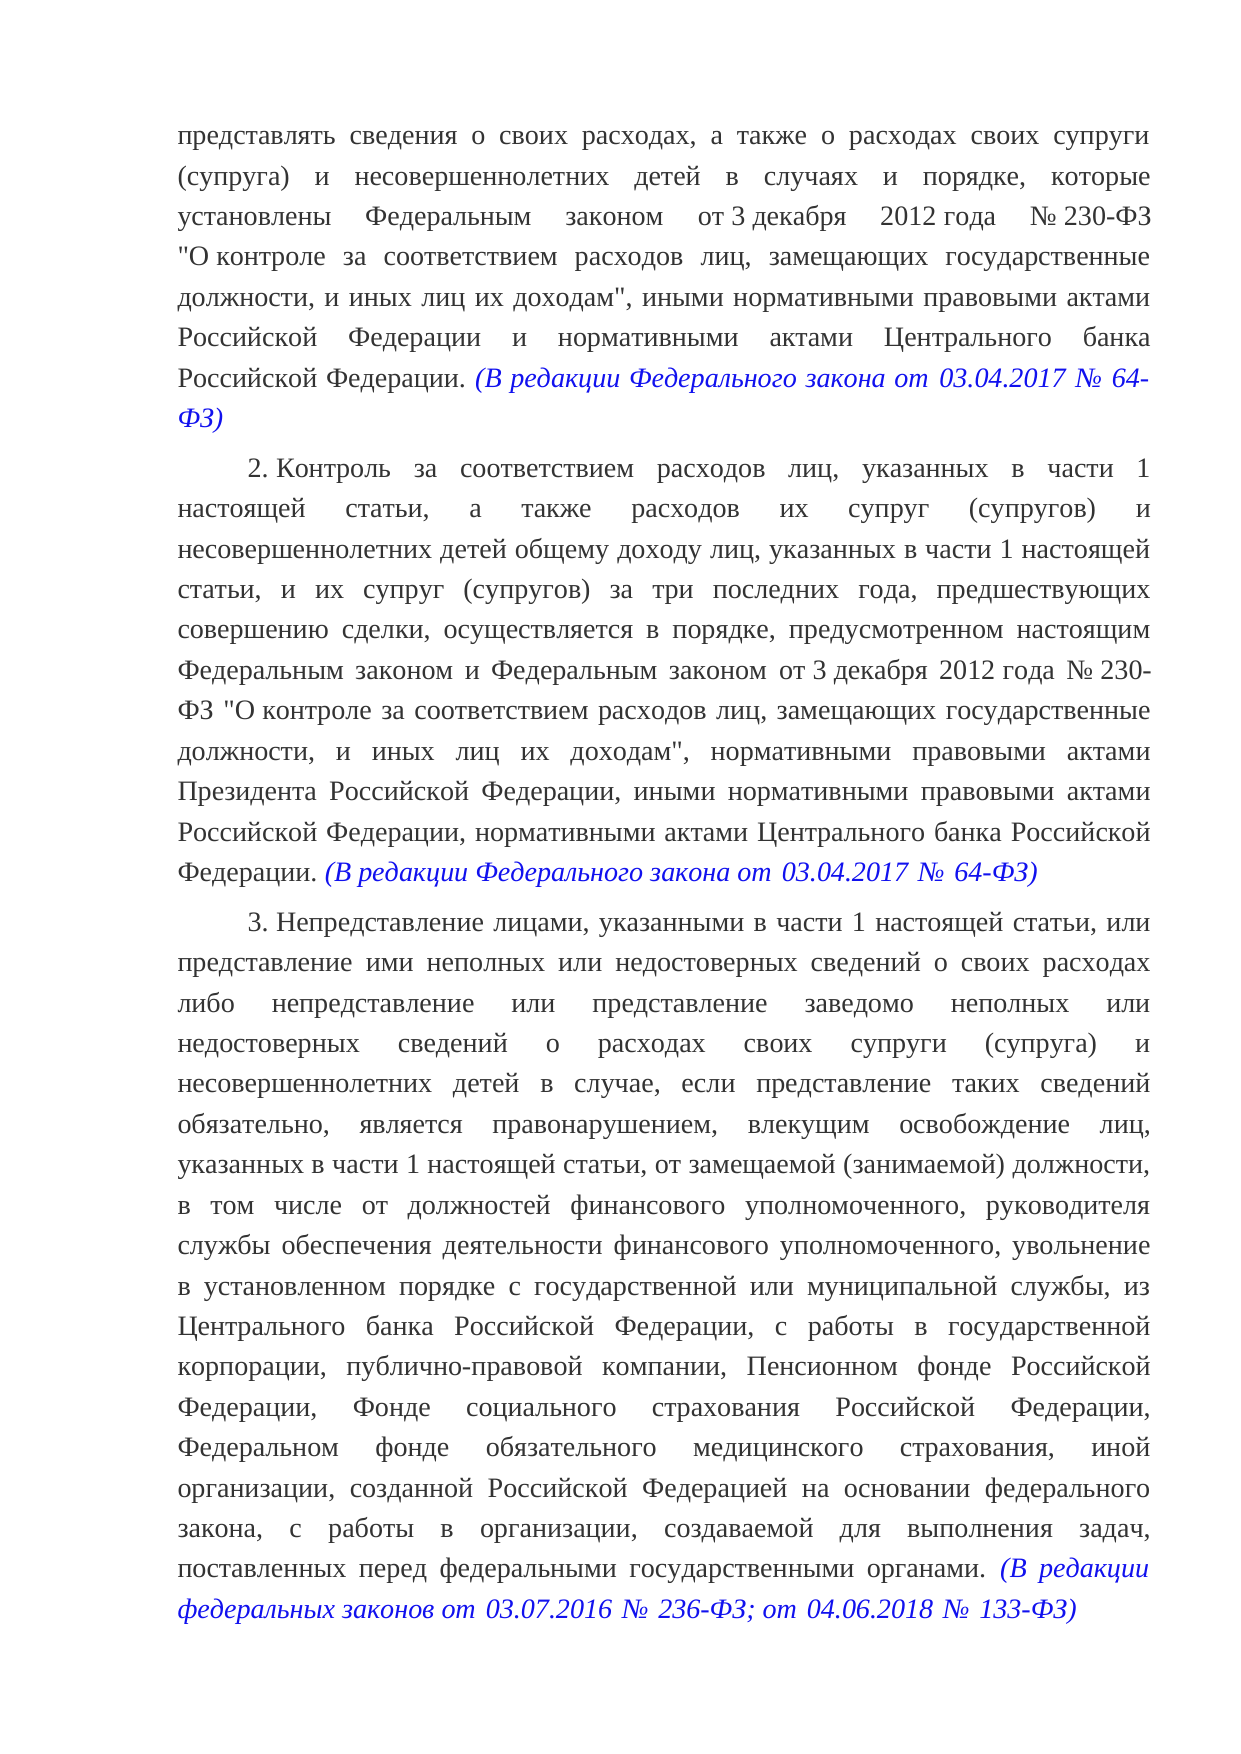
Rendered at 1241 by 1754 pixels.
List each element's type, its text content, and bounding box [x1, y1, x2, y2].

text 2. Контроль за соответствием расходов лиц, указанных в части 1 настоящей статьи, а также расходов их супруг (супругов) и несовершеннолетних детей общему доходу лиц, указанных в части 1 настоящей статьи, и их супруг (супругов) за три последних года, предшествующих совершению сделки, осуществляется в порядке, предусмотренном настоящим Федеральным законом и Федеральным законом от 3 декабря 2012 года № 230-ФЗ "О контроле за соответствием расходов лиц, замещающих государственные должности, и иных лиц их доходам", нормативными правовыми актами Президента Российской Федерации, иными нормативными правовыми актами Российской Федерации, нормативными актами Центрального банка Российской Федерации. (В редакции Федерального закона от 03.04.2017 № 64-ФЗ) [177, 451, 1152, 887]
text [177, 118, 1152, 433]
text 3. Непредставление лицами, указанными в части 1 настоящей статьи, или представление ими неполных или недостоверных сведений о своих расходах либо непредставление или представление заведомо неполных или недостоверных сведений о расходах своих супруги (супруга) и несовершеннолетних детей в случае, если представление таких сведений обязательно, является правонарушением, влекущим освобождение лиц, указанных в части 1 настоящей статьи, от замещаемой (занимаемой) должности, в том числе от должностей финансового уполномоченного, руководителя службы обеспечения деятельности финансового уполномоченного, увольнение в установленном порядке с государственной или муниципальной службы, из Центрального банка Российской Федерации, с работы в государственной корпорации, публично-правовой компании, Пенсионном фонде Российской Федерации, Фонде социального страхования Российской Федерации, Федеральном фонде обязательного медицинского страхования, иной организации, созданной Российской Федерацией на основании федерального закона, с работы в организации, создаваемой для выполнения задач, поставленных перед федеральными государственными органами. (В редакции федеральных законов от 03.07.2016 № 236-ФЗ; от 04.06.2018 № 133-ФЗ) [177, 905, 1152, 1624]
